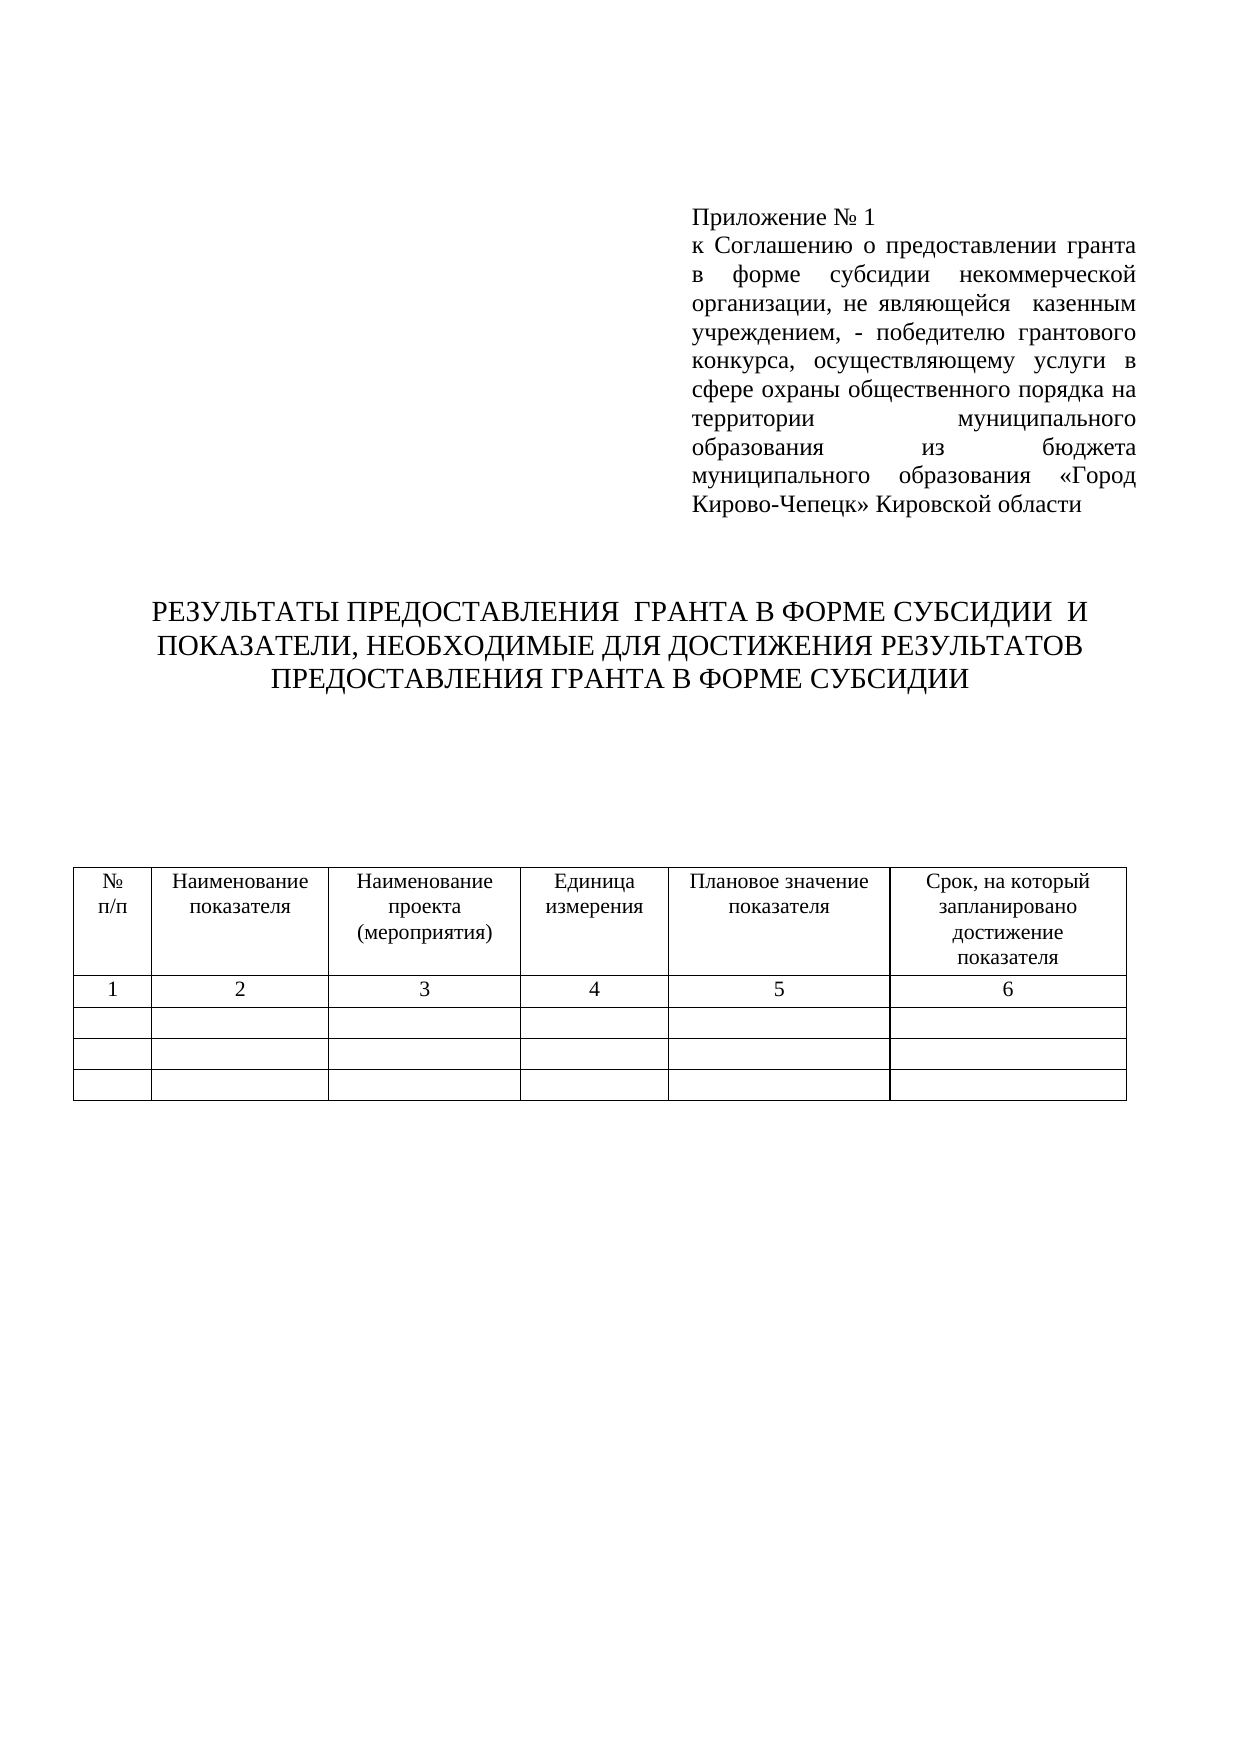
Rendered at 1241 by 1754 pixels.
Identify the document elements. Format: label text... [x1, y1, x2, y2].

table_cell 4 [521, 976, 668, 1007]
table_header Плановое значение показателя [669, 868, 889, 975]
table_cell [521, 1070, 668, 1100]
table_cell [329, 1070, 520, 1100]
table_cell [152, 1008, 328, 1038]
table_cell 1 [74, 976, 151, 1007]
table_cell [891, 1070, 1126, 1100]
table_cell [669, 1039, 889, 1069]
table_cell [329, 1008, 520, 1038]
table_cell 3 [329, 976, 520, 1007]
table_cell [74, 1070, 151, 1100]
text ПРЕДОСТАВЛЕНИЯ ГРАНТА В ФОРМЕ СУБСИДИИ [74, 661, 1166, 695]
table_header Приложение № 1 к Соглашению о предоставлении гранта в форме субсидии некоммерческой организации, не являющейся казенным учреждением, - победителю грантового конкурса, осуществляющему услуги в сфере охраны общественного порядка на территории муниципального образования из бюджета муниципального образования «Город Кирово-Чепецк» Кировской области [681, 202, 1148, 518]
table_cell [152, 1070, 328, 1100]
table_header Наименование показателя [152, 868, 328, 975]
table_cell 6 [891, 976, 1126, 1007]
table_cell [891, 1008, 1126, 1038]
table_header Единица измерения [521, 868, 668, 975]
table_cell [669, 1070, 889, 1100]
table_cell [891, 1039, 1126, 1069]
table_cell 2 [152, 976, 328, 1007]
table_cell 5 [669, 976, 889, 1007]
table_header Срок, на который запланировано достижение показателя [891, 868, 1126, 975]
text РЕЗУЛЬТАТЫ ПРЕДОСТАВЛЕНИЯ ГРАНТА В ФОРМЕ СУБСИДИИ И ПОКАЗАТЕЛИ, НЕОБХОДИМЫЕ ДЛЯ ДОСТИЖЕНИЯ РЕЗУЛЬТАТОВ [74, 594, 1166, 661]
table_header Наименование проекта (мероприятия) [329, 868, 520, 975]
table_cell [521, 1008, 668, 1038]
table_cell [329, 1039, 520, 1069]
table_cell [74, 1008, 151, 1038]
table_cell [74, 1039, 151, 1069]
table_cell [521, 1039, 668, 1069]
table_header № п/п [74, 868, 151, 975]
table_cell [669, 1008, 889, 1038]
table_cell [152, 1039, 328, 1069]
